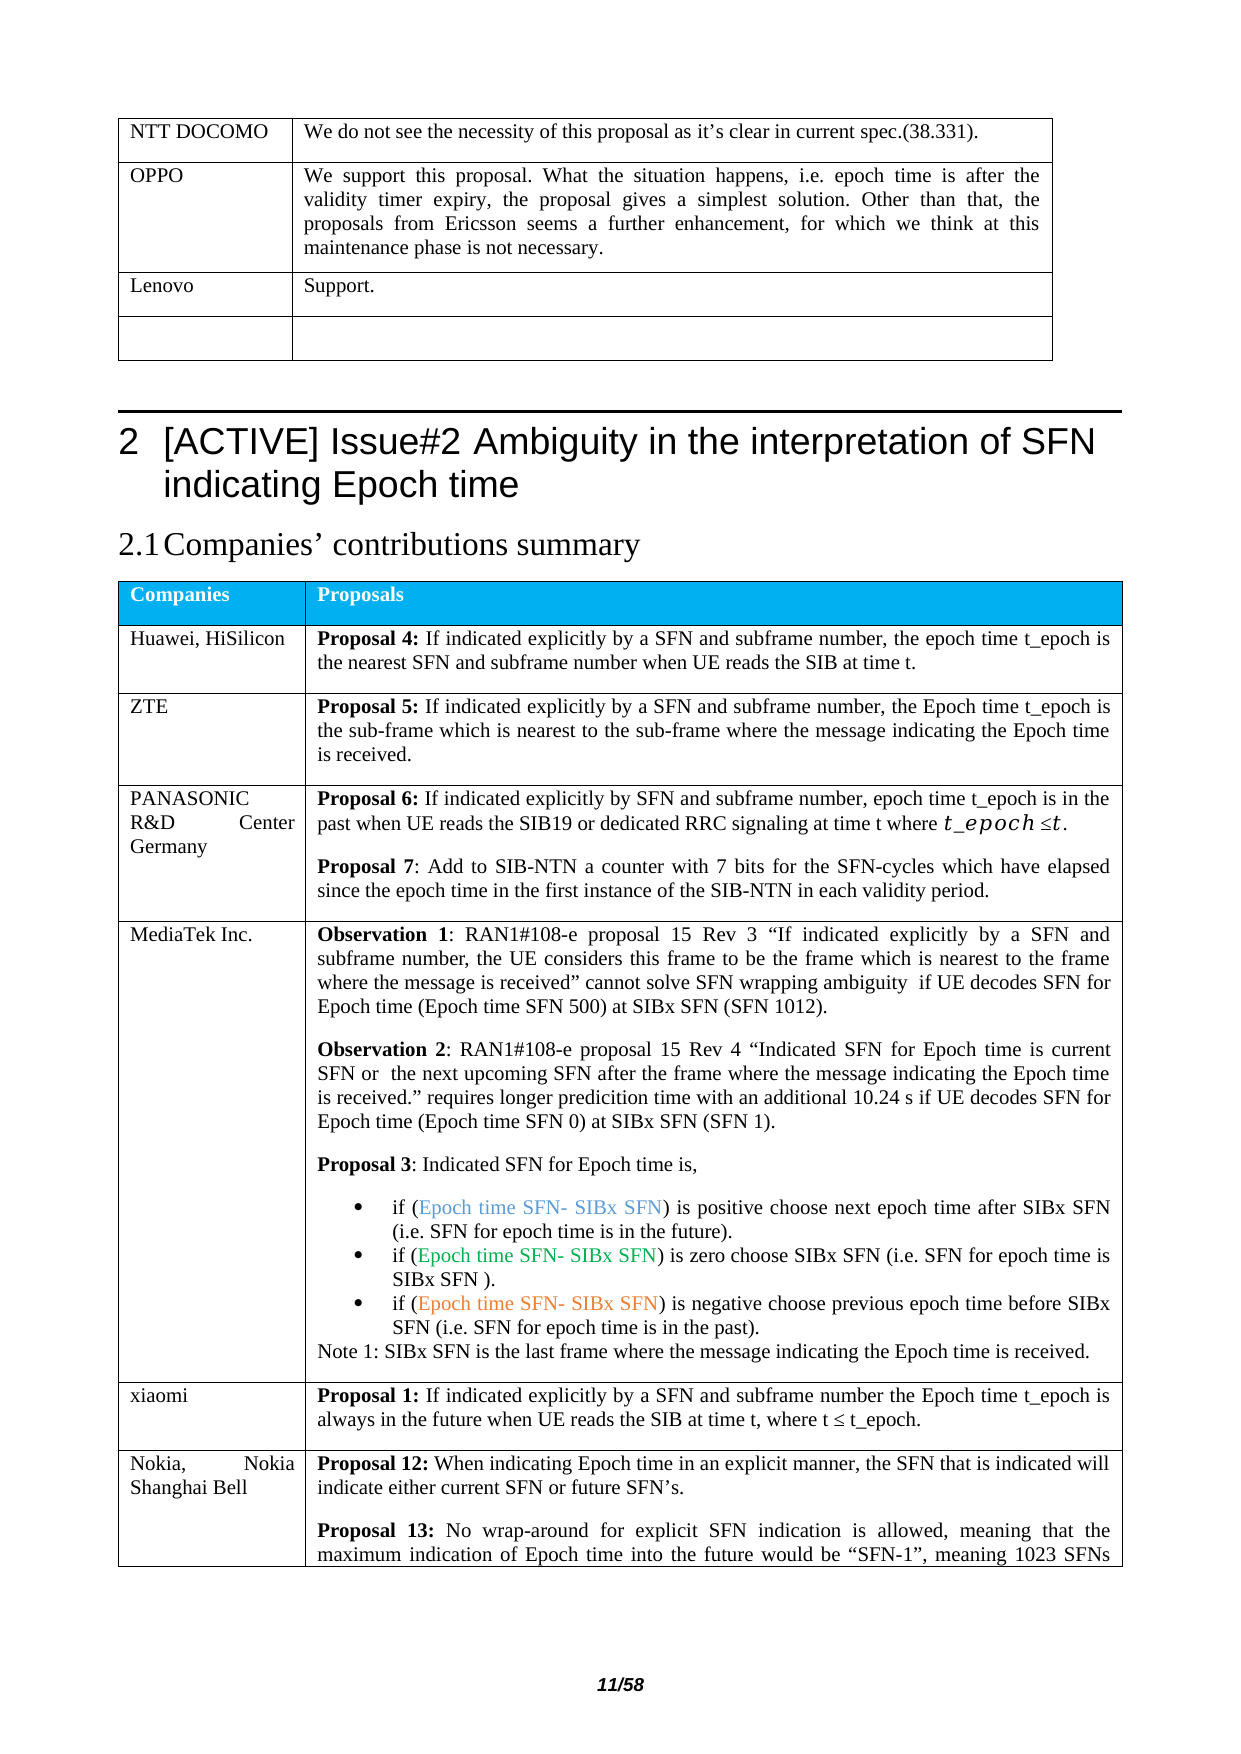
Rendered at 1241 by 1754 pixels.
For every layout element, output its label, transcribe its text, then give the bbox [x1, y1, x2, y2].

table_cell OPPO [119, 163, 292, 272]
table_header Companies [119, 582, 305, 625]
table_cell We do not see the necessity of this proposal as it’s clear in current spec.(38.331). [293, 119, 1052, 162]
table_cell Proposal 5: If indicated explicitly by a SFN and subframe number, the Epoch time t_epoch is the sub-frame which is nearest to the sub-frame where the message indicating the Epoch time is received. [306, 694, 1122, 785]
subtitle Companies’ contributions summary [118, 524, 1122, 562]
table_cell Proposal 4: If indicated explicitly by a SFN and subframe number, the epoch time t_epoch is the nearest SFN and subframe number when UE reads the SIB at time t. [306, 626, 1122, 693]
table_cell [306, 1451, 1122, 1566]
table_cell [293, 317, 1052, 359]
table_cell Support. [293, 273, 1052, 316]
table_cell Lenovo [119, 273, 292, 316]
table_cell xiaomi [119, 1383, 305, 1450]
table_cell NTT DOCOMO [119, 119, 292, 162]
table_header Proposals [306, 582, 1122, 625]
table_cell ZTE [119, 694, 305, 785]
table_cell Observation 1: RAN1#108-e proposal 15 Rev 3 “If indicated explicitly by a SFN and subframe number, the UE considers this frame to be the frame which is nearest to the frame where the message is received” cannot solve SFN wrapping ambiguity if UE decodes SFN for Epoch time (Epoch time SFN 500) at SIBx SFN (SFN 1012). Observation 2: RAN1#108-e proposal 15 Rev 4 “Indicated SFN for Epoch time is current SFN or the next upcoming SFN after the frame where the message indicating the Epoch time is received.” requires longer predicition time with an additional 10.24 s if UE decodes SFN for Epoch time (Epoch time SFN 0) at SIBx SFN (SFN 1). Proposal 3: Indicated SFN for Epoch time is, if (Epoch time SFN- SIBx SFN) is positive choose next epoch time after SIBx SFN (i.e. SFN for epoch time is in the future). if (Epoch time SFN- SIBx SFN) is zero choose SIBx SFN (i.e. SFN for epoch time is SIBx SFN ). if (Epoch time SFN- SIBx SFN) is negative choose previous epoch time before SIBx SFN (i.e. SFN for epoch time is in the past). Note 1: SIBx SFN is the last frame where the message indicating the Epoch time is received. [306, 922, 1122, 1382]
table_cell [119, 317, 292, 359]
table_cell Huawei, HiSilicon [119, 626, 305, 693]
subtitle [ACTIVE] Issue#2 Ambiguity in the interpretation of SFN indicating Epoch time [118, 413, 1122, 505]
table_cell MediaTek Inc. [119, 922, 305, 1382]
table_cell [119, 1451, 305, 1566]
table_cell PANASONIC R&D Center Germany [119, 786, 305, 921]
table_cell Proposal 1: If indicated explicitly by a SFN and subframe number the Epoch time t_epoch is always in the future when UE reads the SIB at time t, where t ≤ t_epoch. [306, 1383, 1122, 1450]
table_cell Proposal 6: If indicated explicitly by SFN and subframe number, epoch time t_epoch is in the past when UE reads the SIB19 or dedicated RRC signaling at time t where 𝑡_𝑒𝑝𝑜𝑐ℎ ≤𝑡. Proposal 7: Add to SIB-NTN a counter with 7 bits for the SFN-cycles which have elapsed since the epoch time in the first instance of the SIB-NTN in each validity period. [306, 786, 1122, 921]
table_cell We support this proposal. What the situation happens, i.e. epoch time is after the validity timer expiry, the proposal gives a simplest solution. Other than that, the proposals from Ericsson seems a further enhancement, for which we think at this maintenance phase is not necessary. [293, 163, 1052, 272]
